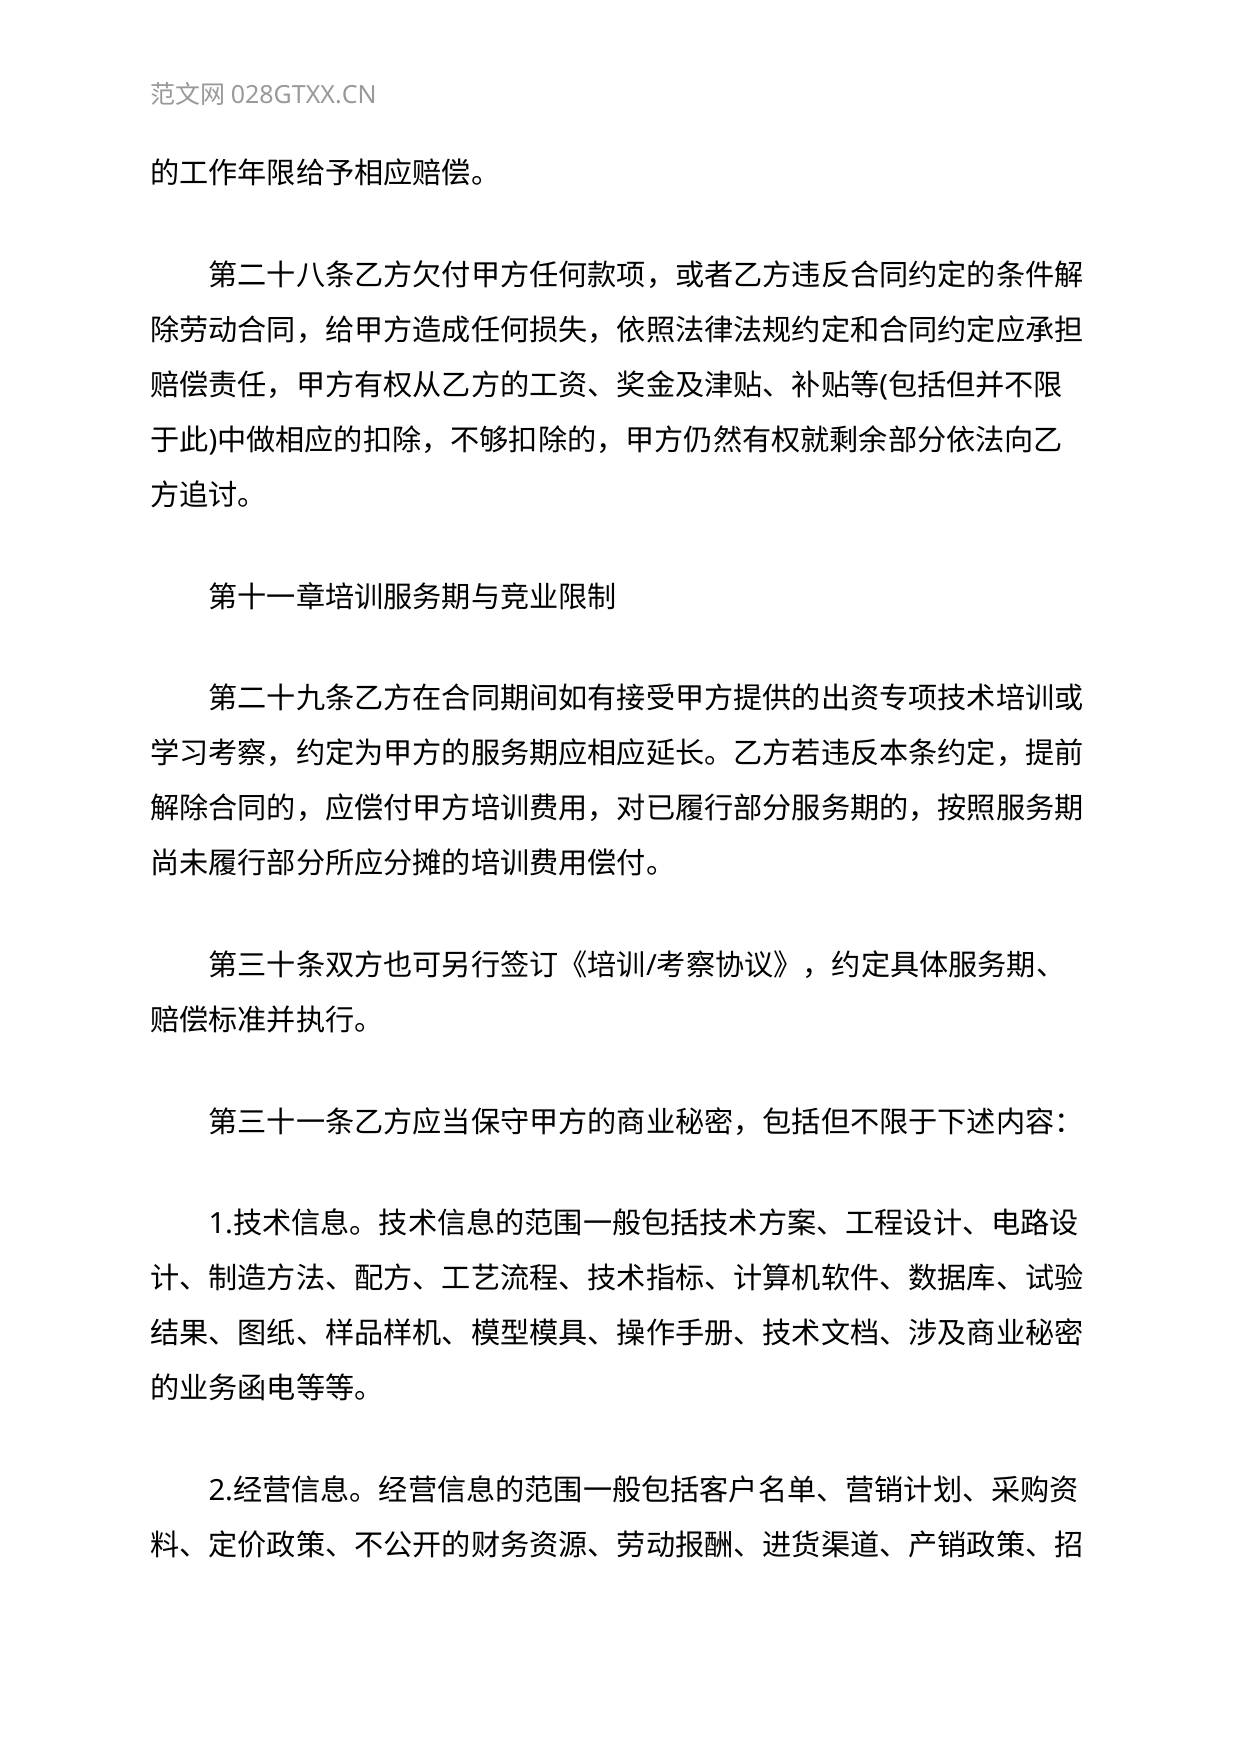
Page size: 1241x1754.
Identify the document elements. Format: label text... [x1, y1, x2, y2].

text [150, 1467, 1090, 1564]
text 第十一章培训服务期与竞业限制 [150, 573, 1090, 616]
text 1.技术信息。技术信息的范围一般包括技术方案、工程设计、电路设计、制造方法、配方、工艺流程、技术指标、计算机软件、数据库、试验结果、图纸、样品样机、模型模具、操作手册、技术文档、涉及商业秘密的业务函电等等。 [150, 1200, 1090, 1407]
text 第三十一条乙方应当保守甲方的商业秘密，包括但不限于下述内容： [150, 1098, 1090, 1141]
text 第二十九条乙方在合同期间如有接受甲方提供的出资专项技术培训或学习考察，约定为甲方的服务期应相应延长。乙方若违反本条约定，提前解除合同的，应偿付甲方培训费用，对已履行部分服务期的，按照服务期尚未履行部分所应分摊的培训费用偿付。 [150, 675, 1090, 882]
text 第三十条双方也可另行签订《培训/考察协议》，约定具体服务期、赔偿标准并执行。 [150, 942, 1090, 1039]
text 第二十八条乙方欠付甲方任何款项，或者乙方违反合同约定的条件解除劳动合同，给甲方造成任何损失，依照法律法规约定和合同约定应承担赔偿责任，甲方有权从乙方的工资、奖金及津贴、补贴等(包括但并不限于此)中做相应的扣除，不够扣除的，甲方仍然有权就剩余部分依法向乙方追讨。 [150, 252, 1090, 514]
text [150, 150, 1090, 192]
